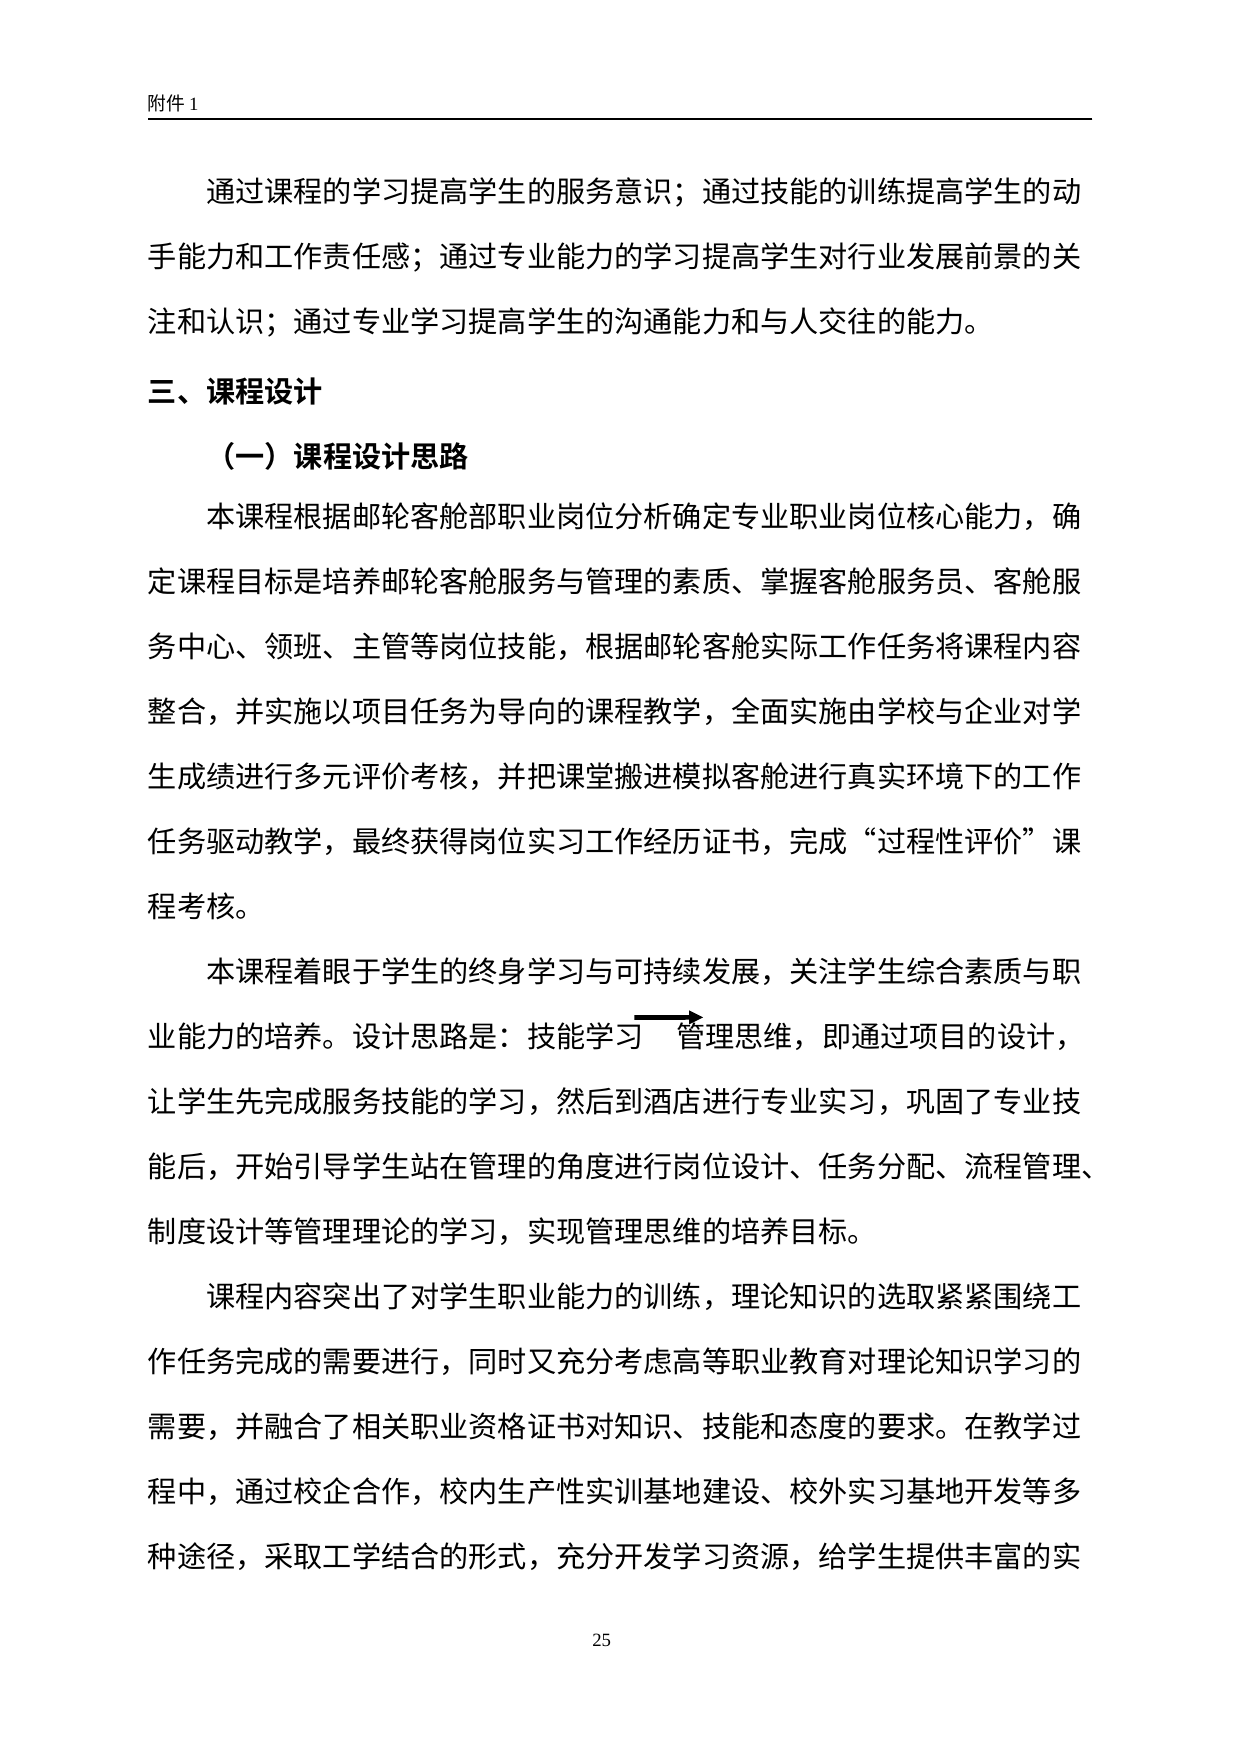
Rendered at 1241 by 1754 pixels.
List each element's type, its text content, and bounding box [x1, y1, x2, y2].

text 通过课程的学习提高学生的服务意识；通过技能的训练提高学生的动手能力和工作责任感；通过专业能力的学习提高学生对行业发展前景的关注和认识；通过专业学习提高学生的沟通能力和与人交往的能力。 [148, 162, 1092, 357]
subtitle 三、课程设计 [148, 357, 1092, 422]
text 本课程着眼于学生的终身学习与可持续发展，关注学生综合素质与职业能力的培养。设计思路是：技能学习 管理思维，即通过项目的设计，让学生先完成服务技能的学习，然后到酒店进行专业实习，巩固了专业技能后，开始引导学生站在管理的角度进行岗位设计、任务分配、流程管理、制度设计等管理理论的学习，实现管理思维的培养目标。 [148, 942, 1092, 1267]
text 本课程根据邮轮客舱部职业岗位分析确定专业职业岗位核心能力，确定课程目标是培养邮轮客舱服务与管理的素质、掌握客舱服务员、客舱服务中心、领班、主管等岗位技能，根据邮轮客舱实际工作任务将课程内容整合，并实施以项目任务为导向的课程教学，全面实施由学校与企业对学生成绩进行多元评价考核，并把课堂搬进模拟客舱进行真实环境下的工作任务驱动教学，最终获得岗位实习工作经历证书，完成“过程性评价”课程考核。 [148, 487, 1092, 942]
text （一）课程设计思路 [148, 422, 1092, 487]
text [148, 1267, 1092, 1592]
